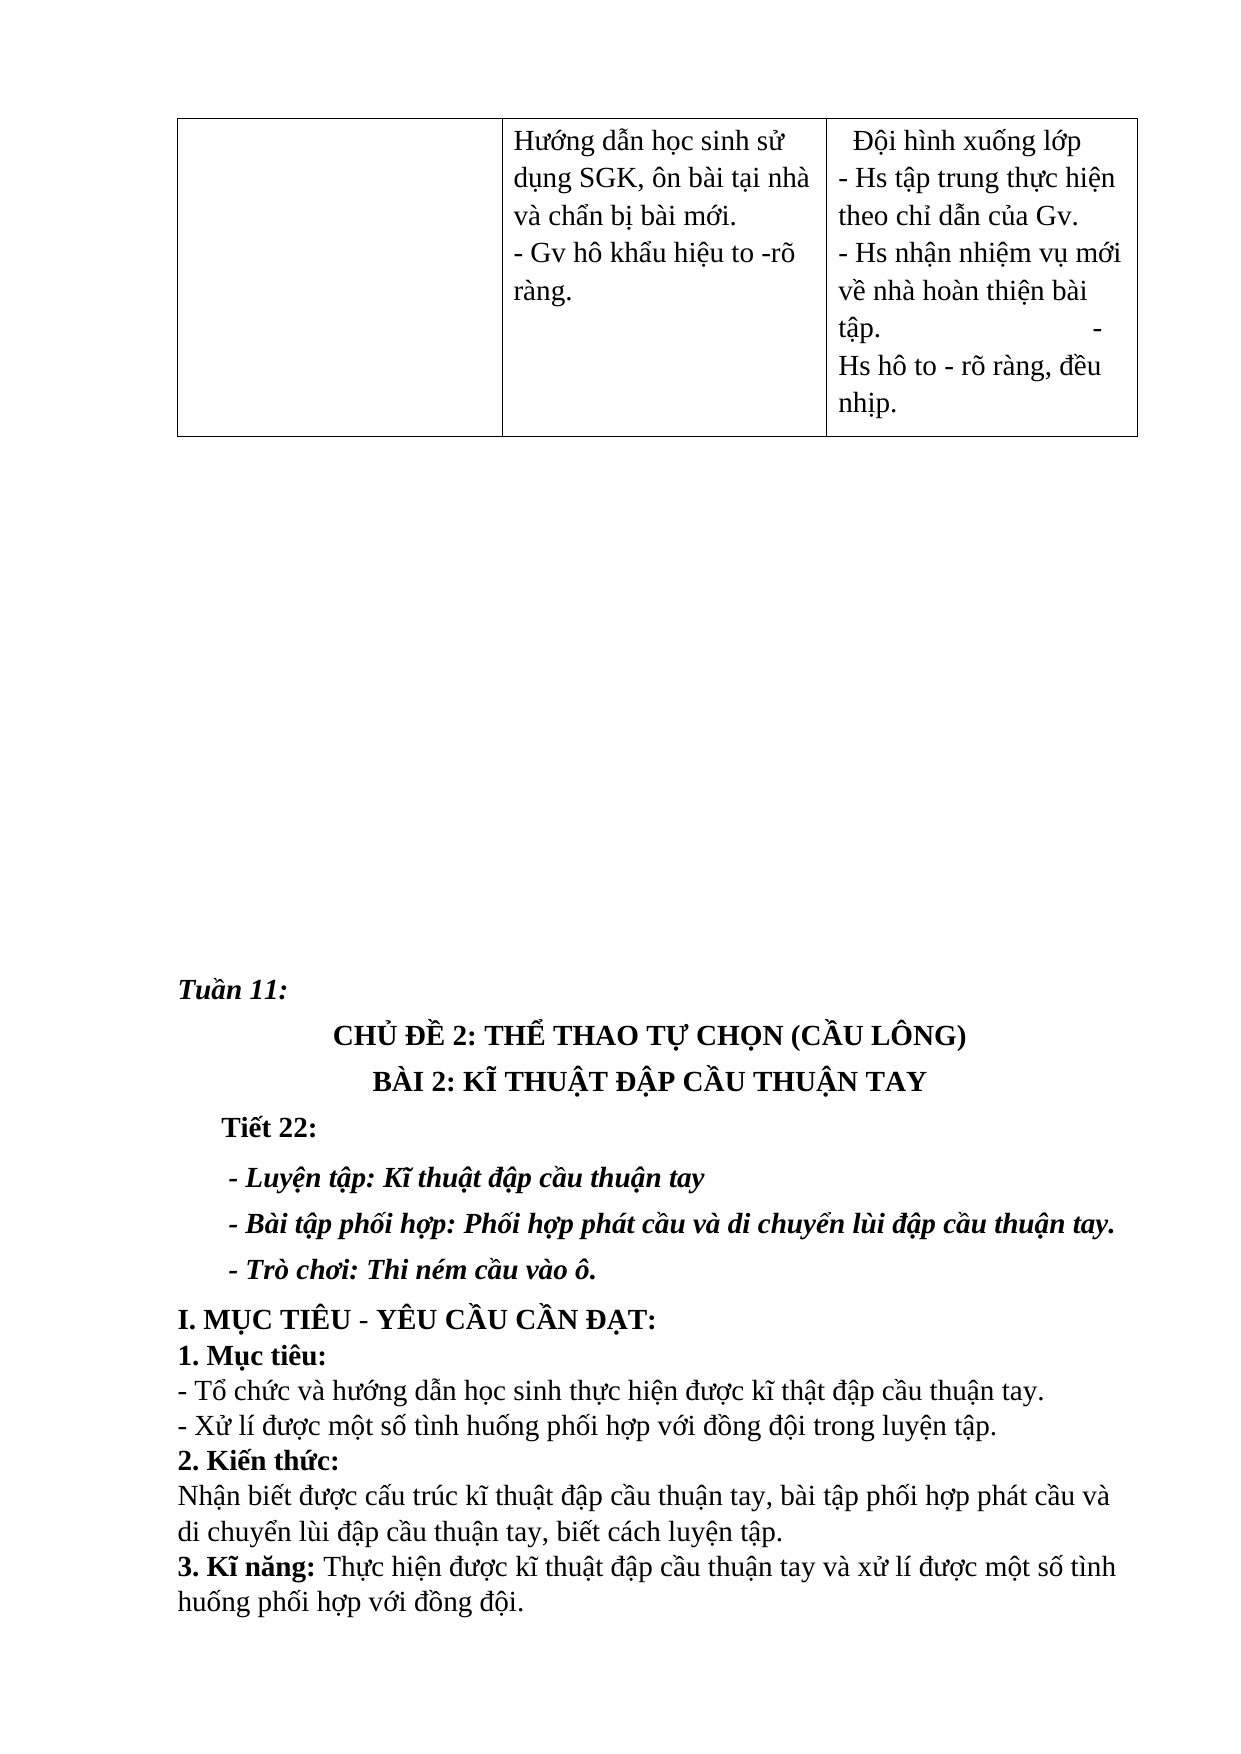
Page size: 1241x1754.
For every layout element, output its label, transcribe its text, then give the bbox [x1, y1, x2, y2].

text 2. Kiến thức: [177, 1443, 1122, 1477]
text - Trò chơi: Thi ném cầu vào ô. [177, 1252, 1122, 1286]
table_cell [178, 119, 502, 436]
text 1. Mục tiêu: - Tổ chức và hướng dẫn học sinh thực hiện được kĩ thật đập cầu thuận tay. [177, 1338, 1122, 1406]
text - Luyện tập: Kĩ thuật đập cầu thuận tay [177, 1160, 1122, 1194]
text CHỦ ĐỀ 2: THỂ THAO TỰ CHỌN (CẦU LÔNG) [177, 1018, 1122, 1051]
text - Xử lí được một số tình huống phối hợp với đồng đội trong luyện tập. [177, 1408, 1122, 1442]
text BÀI 2: KĨ THUẬT ĐẬP CẦU THUẬN TAY [177, 1064, 1122, 1097]
text I. MỤC TIÊU - YÊU CẦU CẦN ĐẠT: [177, 1302, 1122, 1336]
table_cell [503, 119, 826, 436]
text Tiết 22: [177, 1110, 1122, 1143]
text Tuần 11: [177, 972, 1122, 1005]
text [177, 1478, 1122, 1618]
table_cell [827, 119, 1137, 436]
text - Bài tập phối hợp: Phối hợp phát cầu và di chuyển lùi đập cầu thuận tay. [177, 1206, 1122, 1240]
